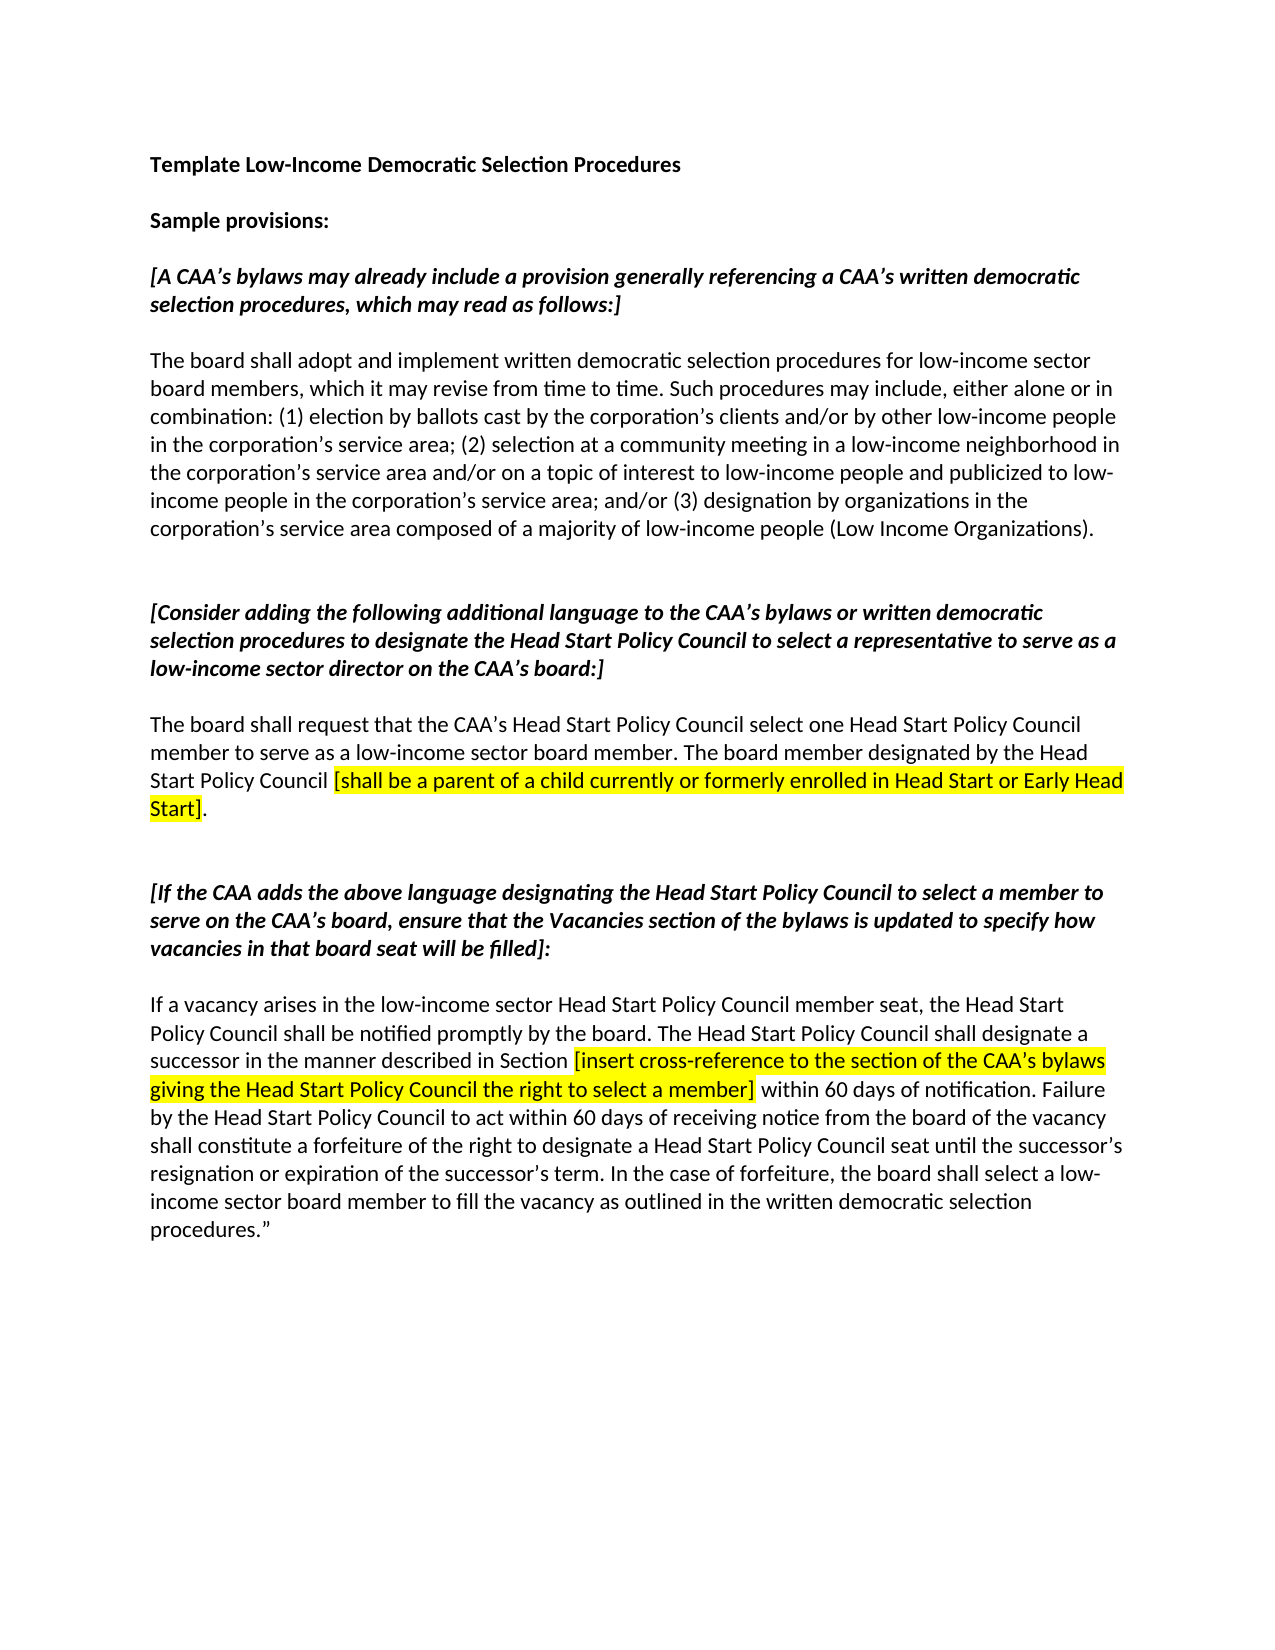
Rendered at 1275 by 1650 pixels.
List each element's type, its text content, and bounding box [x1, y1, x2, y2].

text [Consider adding the following additional language to the CAA’s bylaws or written democratic selection procedures to designate the Head Start Policy Council to select a representative to serve as a low-income sector director on the CAA’s board:] [150, 598, 1125, 682]
text If a vacancy arises in the low-income sector Head Start Policy Council member seat, the Head Start Policy Council shall be notified promptly by the board. The Head Start Policy Council shall designate a successor in the manner described in Section [insert cross-reference to the section of the CAA’s bylaws giving the Head Start Policy Council the right to select a member] within 60 days of notification. Failure by the Head Start Policy Council to act within 60 days of receiving notice from the board of the vacancy shall constitute a forfeiture of the right to designate a Head Start Policy Council seat until the successor’s resignation or expiration of the successor’s term. In the case of forfeiture, the board shall select a low-income sector board member to fill the vacancy as outlined in the written democratic selection procedures.” [150, 991, 1125, 1243]
text The board shall request that the CAA’s Head Start Policy Council select one Head Start Policy Council member to serve as a low-income sector board member. The board member designated by the Head Start Policy Council [shall be a parent of a child currently or formerly enrolled in Head Start or Early Head Start]. [150, 710, 1125, 822]
text The board shall adopt and implement written democratic selection procedures for low-income sector board members, which it may revise from time to time. Such procedures may include, either alone or in combination: (1) election by ballots cast by the corporation’s clients and/or by other low-income people in the corporation’s service area; (2) selection at a community meeting in a low-income neighborhood in the corporation’s service area and/or on a topic of interest to low-income people and publicized to low-income people in the corporation’s service area; and/or (3) designation by organizations in the corporation’s service area composed of a majority of low-income people (Low Income Organizations). [150, 346, 1125, 542]
text [A CAA’s bylaws may already include a provision generally referencing a CAA’s written democratic selection procedures, which may read as follows:] [150, 262, 1125, 318]
text [If the CAA adds the above language designating the Head Start Policy Council to select a member to serve on the CAA’s board, ensure that the Vacancies section of the bylaws is updated to specify how vacancies in that board seat will be filled]: [150, 878, 1125, 963]
text Sample provisions: [150, 206, 1125, 234]
text Template Low-Income Democratic Selection Procedures [150, 150, 1125, 178]
